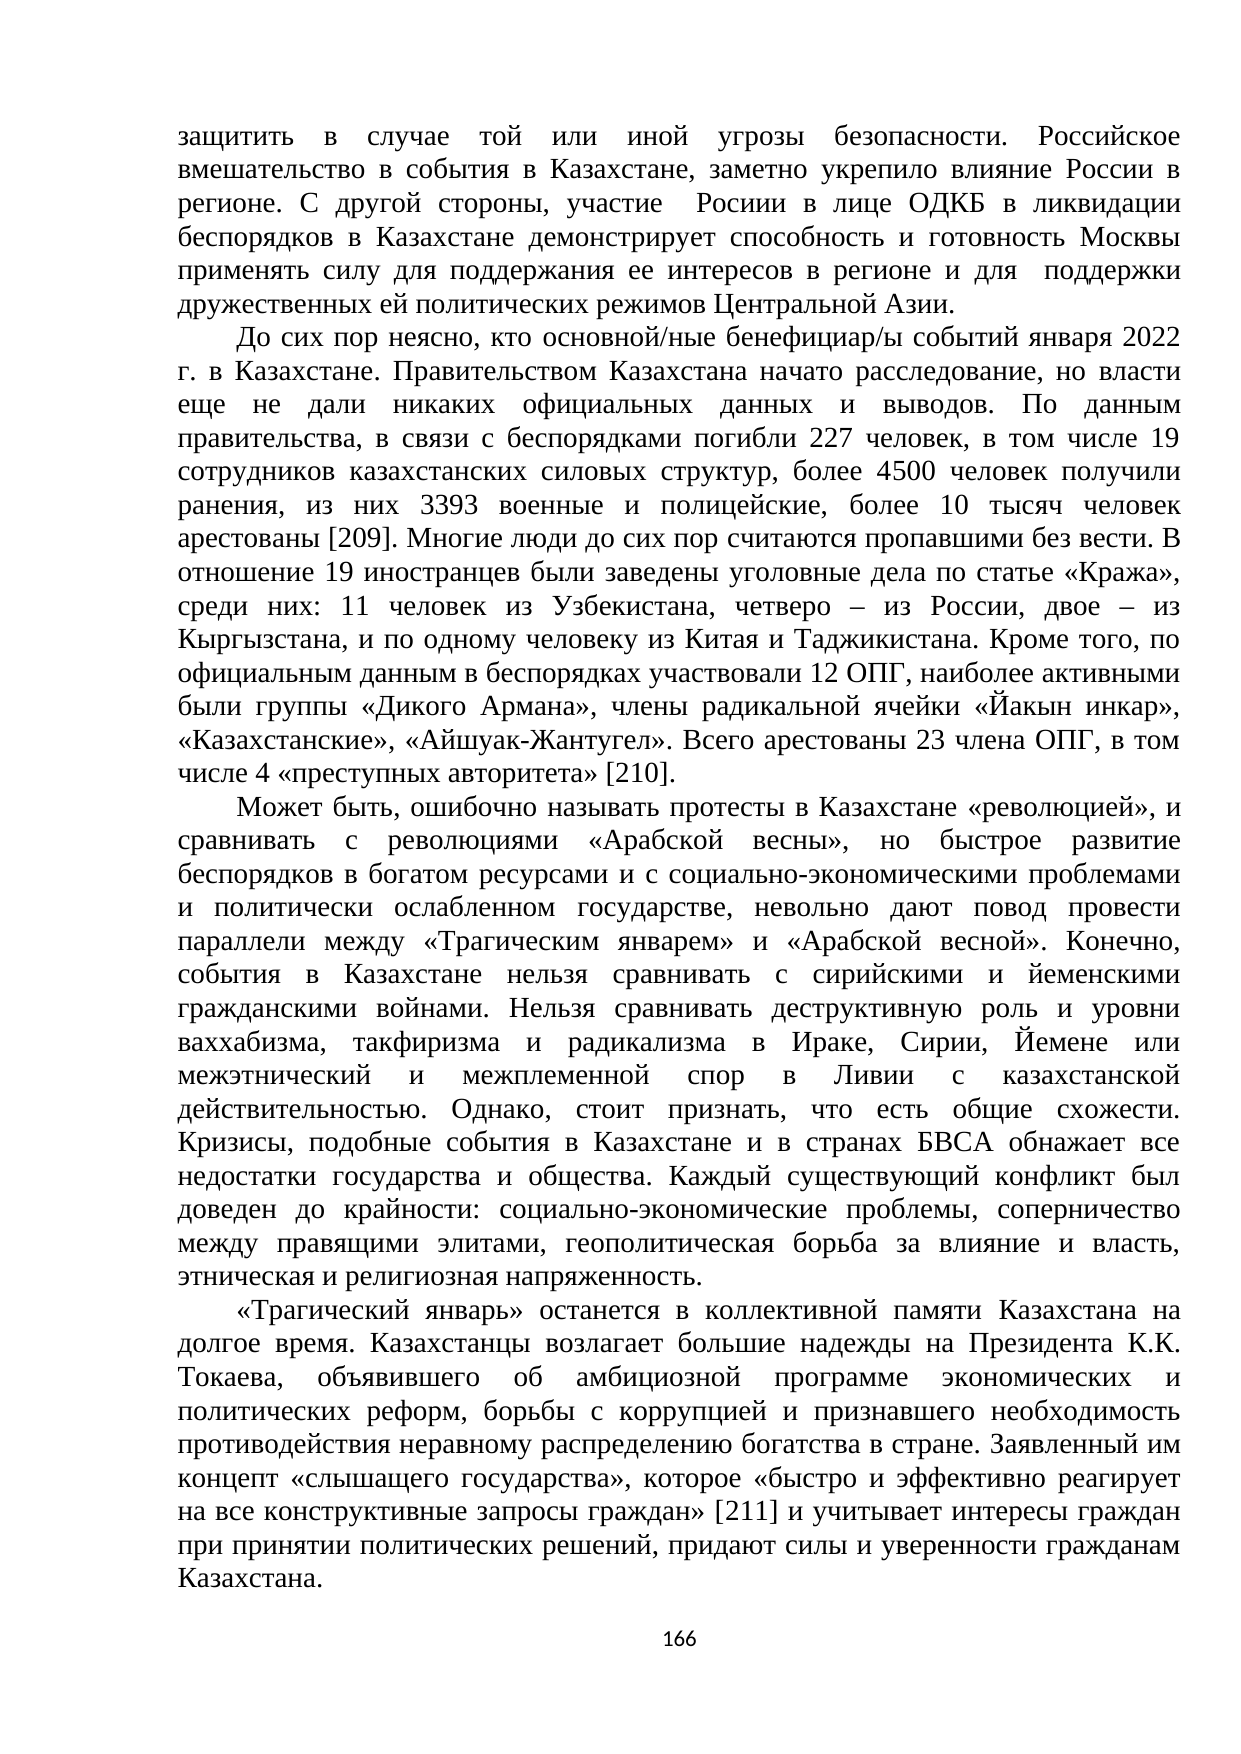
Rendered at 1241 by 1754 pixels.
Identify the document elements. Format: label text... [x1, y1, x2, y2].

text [177, 118, 1181, 319]
text Может быть, ошибочно называть протесты в Казахстане «революцией», и сравнивать с революциями «Арабской весны», но быстрое развитие беспорядков в богатом ресурсами и с социально-экономическими проблемами и политически ослабленном государстве, невольно дают повод провести параллели между «Трагическим январем» и «Арабской весной». Конечно, события в Казахстане нельзя сравнивать с сирийскими и йеменскими гражданскими войнами. Нельзя сравнивать деструктивную роль и уровни ваххабизма, такфиризма и радикализма в Ираке, Сирии, Йемене или межэтнический и межплеменной спор в Ливии с казахстанской действительностью. Однако, стоит признать, что есть общие схожести. Кризисы, подобные события в Казахстане и в странах БВСА обнажает все недостатки государства и общества. Каждый существующий конфликт был доведен до крайности: социально-экономические проблемы, соперничество между правящими элитами, геополитическая борьба за влияние и власть, этническая и религиозная напряженность. [177, 789, 1181, 1292]
text До сих пор неясно, кто основной/ные бенефициар/ы событий января 2022 г. в Казахстане. Правительством Казахстана начато расследование, но власти еще не дали никаких официальных данных и выводов. По данным правительства, в связи с беспорядками погибли 227 человек, в том числе 19 сотрудников казахстанских силовых структур, более 4500 человек получили ранения, из них 3393 военные и полицейские, более 10 тысяч человек арестованы [209]. Многие люди до сих пор считаются пропавшими без вести. В отношение 19 иностранцев были заведены уголовные дела по статье «Кража», среди них: 11 человек из Узбекистана, четверо – из России, двое – из Кыргызстана, и по одному человеку из Китая и Таджикистана. Кроме того, по официальным данным в беспорядках участвовали 12 ОПГ, наиболее активными были группы «Дикого Армана», члены радикальной ячейки «Йакын инкар», «Казахстанские», «Айшуак-Жантугел». Всего арестованы 23 члена ОПГ, в том числе 4 «преступных авторитета» [210]. [177, 319, 1181, 789]
text «Трагический январь» останется в коллективной памяти Казахстана на долгое время. Казахстанцы возлагает большие надежды на Президента К.К. Токаева, объявившего об амбициозной программе экономических и политических реформ, борьбы с коррупцией и признавшего необходимость противодействия неравному распределению богатства в стране. Заявленный им концепт «слышащего государства», которое «быстро и эффективно реагирует на все конструктивные запросы граждан» [211] и учитывает интересы граждан при принятии политических решений, придают силы и уверенности гражданам Казахстана. [177, 1292, 1181, 1594]
